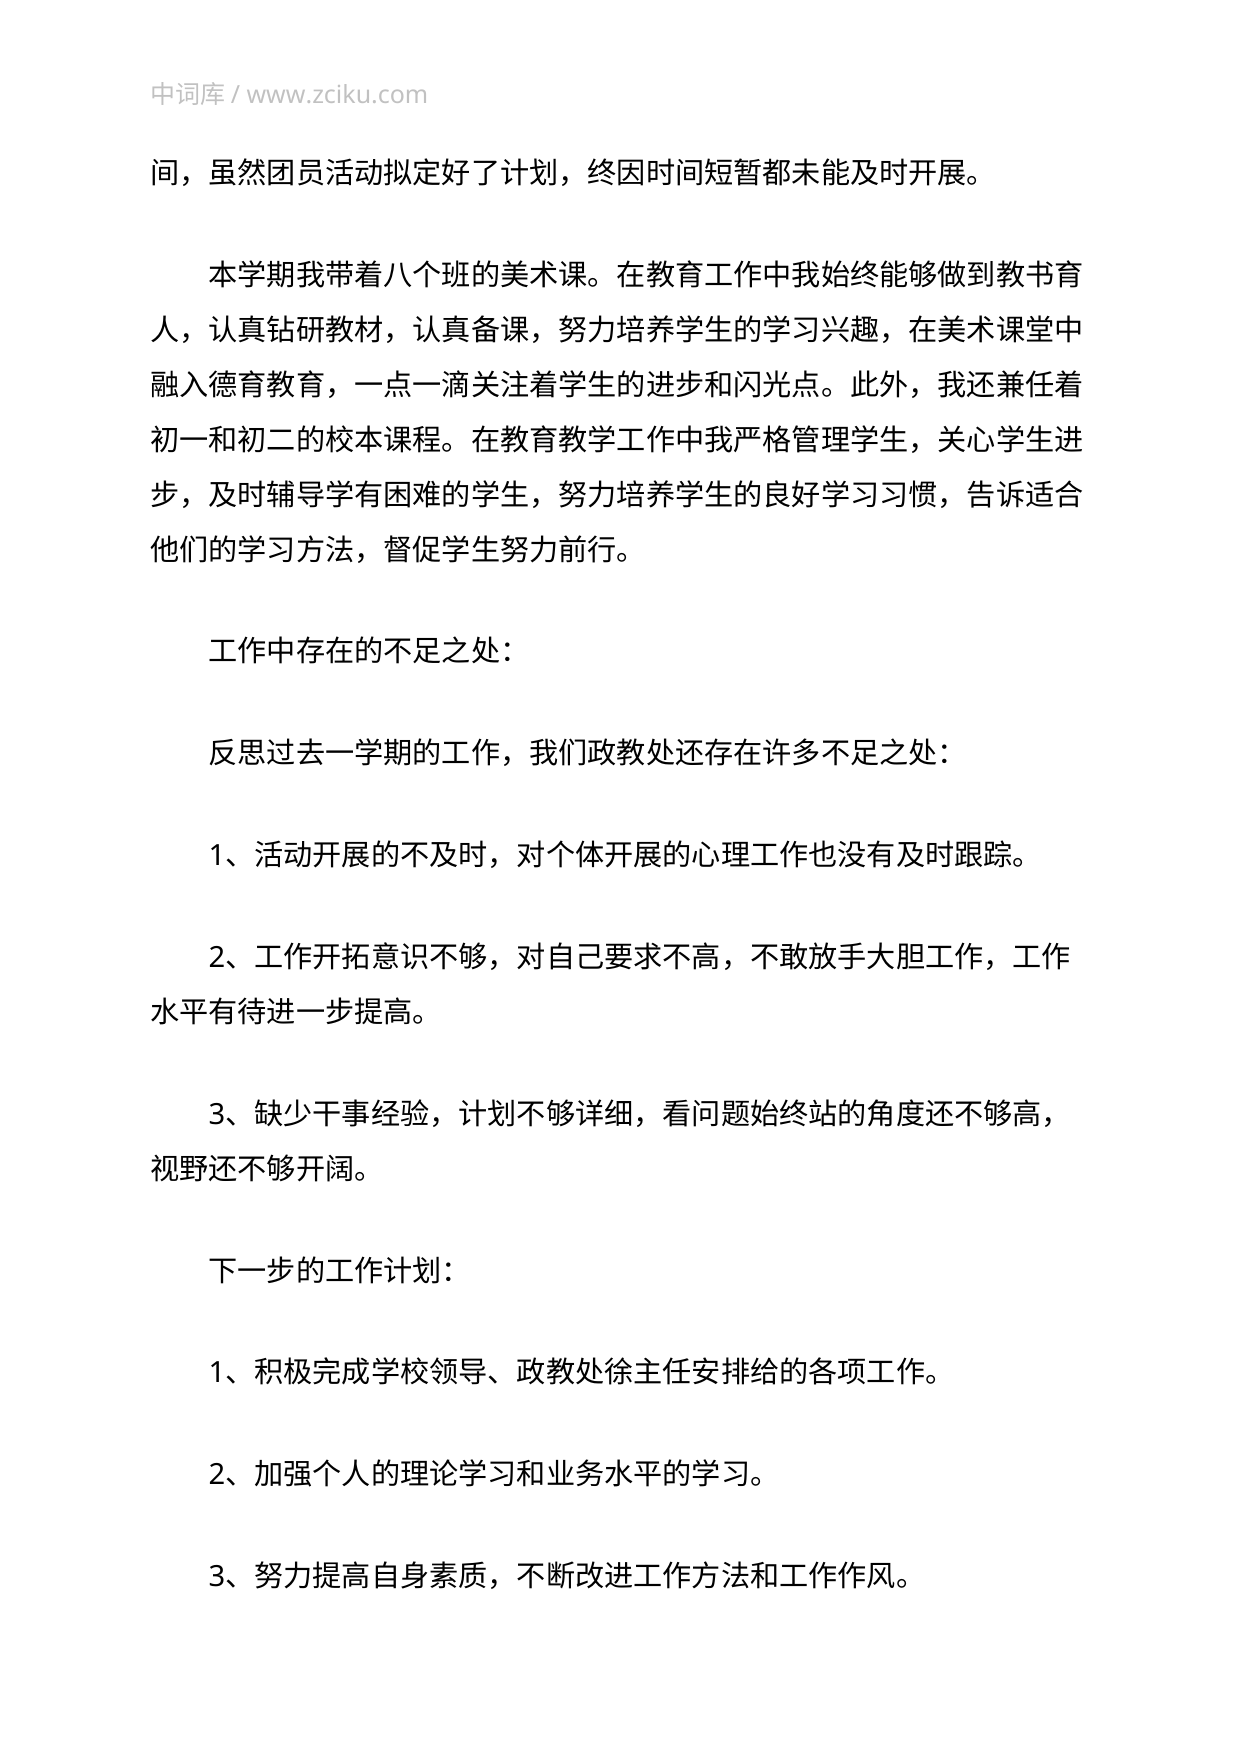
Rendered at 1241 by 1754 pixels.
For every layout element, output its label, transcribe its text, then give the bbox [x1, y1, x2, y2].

text 本学期我带着八个班的美术课。在教育工作中我始终能够做到教书育人，认真钻研教材，认真备课，努力培养学生的学习兴趣，在美术课堂中融入德育教育，一点一滴关注着学生的进步和闪光点。此外，我还兼任着初一和初二的校本课程。在教育教学工作中我严格管理学生，关心学生进步，及时辅导学有困难的学生，努力培养学生的良好学习习惯，告诉适合他们的学习方法，督促学生努力前行。 [150, 252, 1090, 568]
text 2、工作开拓意识不够，对自己要求不高，不敢放手大胆工作，工作水平有待进一步提高。 [150, 933, 1090, 1031]
text 1、积极完成学校领导、政教处徐主任安排给的各项工作。 [150, 1349, 1090, 1391]
text 3、缺少干事经验，计划不够详细，看问题始终站的角度还不够高，视野还不够开阔。 [150, 1090, 1090, 1188]
text 工作中存在的不足之处： [150, 628, 1090, 670]
text 3、努力提高自身素质，不断改进工作方法和工作作风。 [150, 1553, 1090, 1595]
text 下一步的工作计划： [150, 1247, 1090, 1289]
text 反思过去一学期的工作，我们政教处还存在许多不足之处： [150, 730, 1090, 772]
text 1、活动开展的不及时，对个体开展的心理工作也没有及时跟踪。 [150, 832, 1090, 874]
text 2、加强个人的理论学习和业务水平的学习。 [150, 1451, 1090, 1493]
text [150, 150, 1090, 192]
